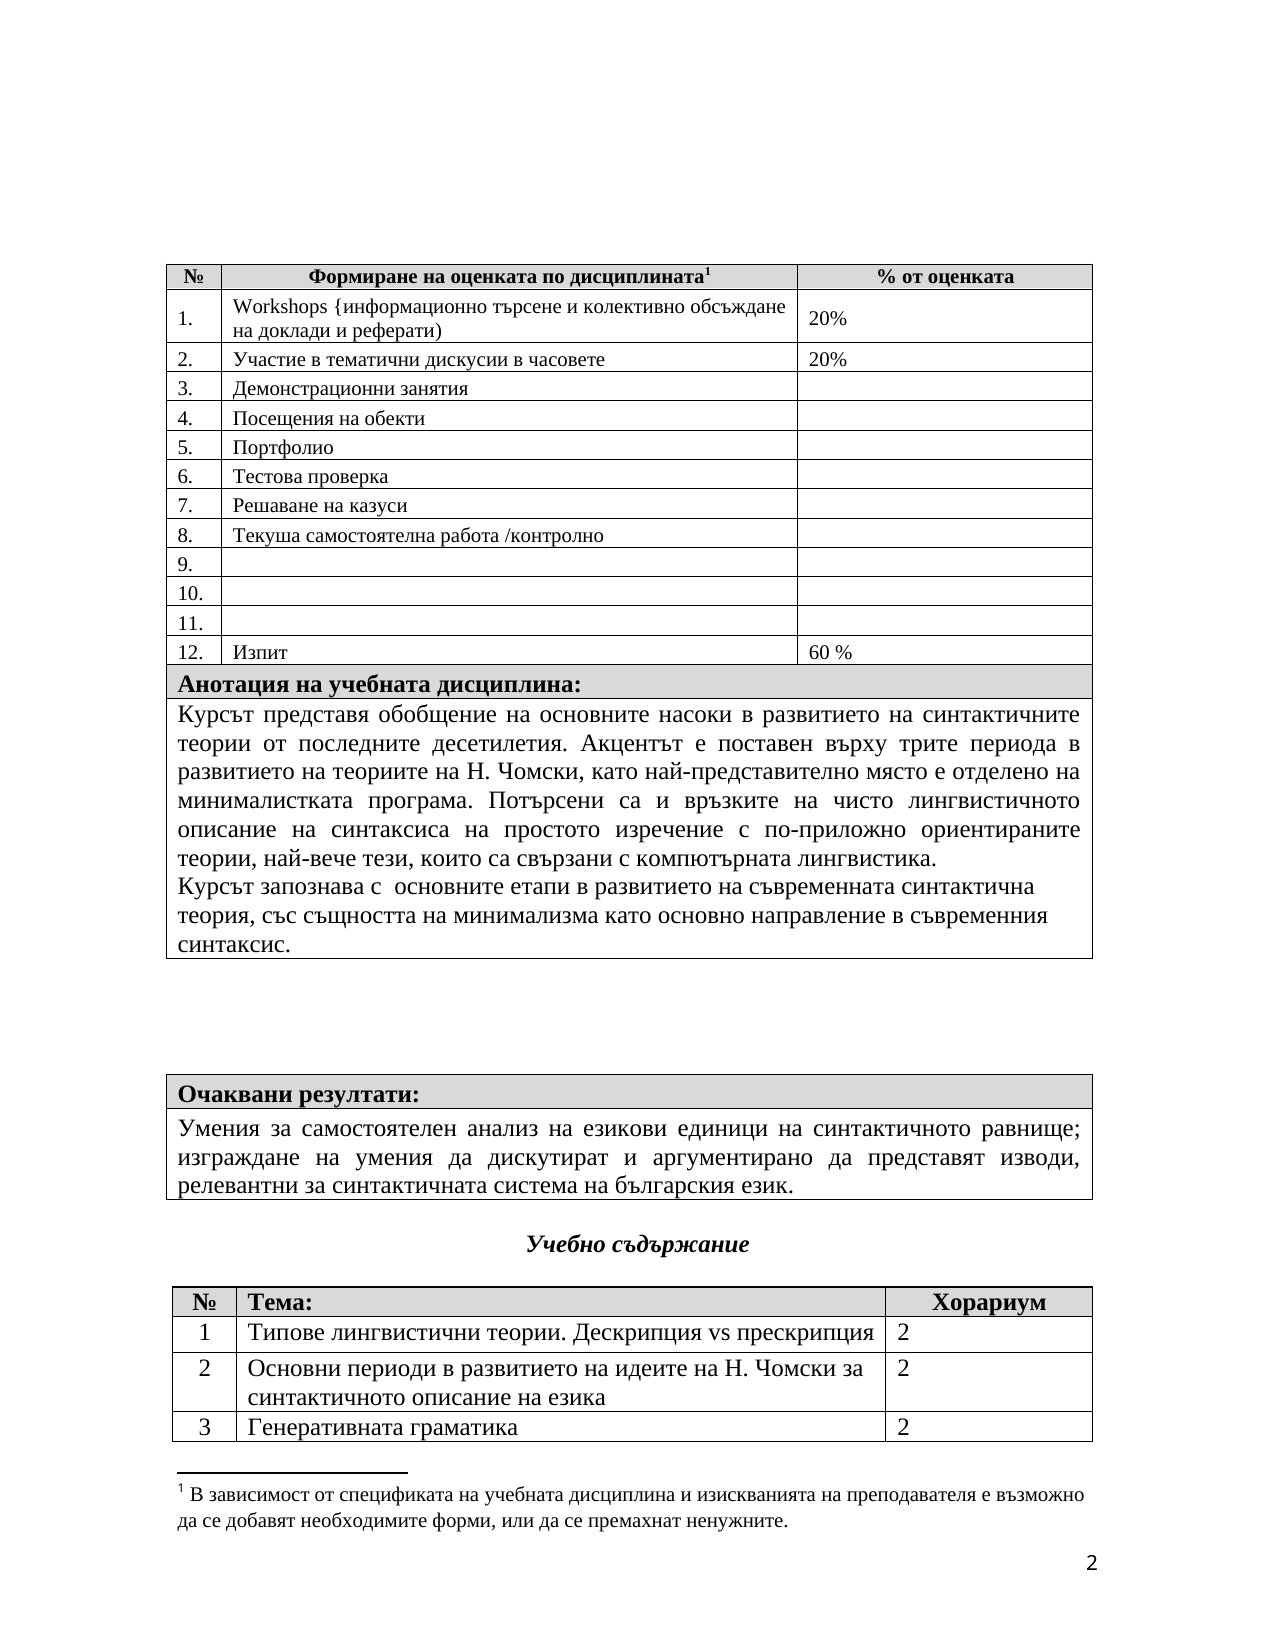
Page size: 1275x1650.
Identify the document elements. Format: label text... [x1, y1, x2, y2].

table_cell [167, 548, 221, 576]
table_header Очаквани резултати: [167, 1075, 1092, 1108]
table_header № [173, 1288, 236, 1316]
table_cell Умения за самостоятелен анализ на езикови единици на синтактичното равнище; изграждане на умения да дискутират и аргументирано да представят изводи, релевантни за синтактичната система на българския език. [167, 1109, 1092, 1199]
table_cell [167, 606, 221, 634]
table_cell Посещения на обекти [222, 401, 797, 430]
table_cell 1 [173, 1317, 236, 1352]
table_cell [222, 577, 797, 605]
table_cell [167, 519, 221, 547]
table_cell [798, 519, 1092, 547]
table_cell [222, 548, 797, 576]
table_cell [167, 431, 221, 459]
table_cell [222, 606, 797, 634]
table_cell 3 [173, 1412, 236, 1441]
table_cell Участие в тематични дискусии в часовете [222, 343, 797, 371]
table_cell [167, 401, 221, 430]
table_header Тема: [237, 1288, 885, 1316]
table_cell [167, 577, 221, 605]
table_header № [167, 265, 221, 288]
table_cell Типове лингвистични теории. Дескрипция vs прескрипция [237, 1317, 885, 1352]
table_cell Изпит [222, 636, 797, 664]
table_cell [167, 372, 221, 400]
table_cell [798, 372, 1092, 400]
table_cell 2 [886, 1353, 1092, 1411]
table_cell 20% [798, 290, 1092, 342]
table_cell [167, 636, 221, 664]
table_cell 2 [886, 1412, 1092, 1441]
table_cell [798, 460, 1092, 488]
table_header Хорариум [886, 1288, 1092, 1316]
table_cell Портфолио [222, 431, 797, 459]
table_cell Тестова проверка [222, 460, 797, 488]
table_cell 60 % [798, 636, 1092, 664]
table_cell Workshops {информационно търсене и колективно обсъждане на доклади и реферати) [222, 290, 797, 342]
table_cell [167, 460, 221, 488]
table_cell 20% [798, 343, 1092, 371]
table_cell 2 [173, 1353, 236, 1411]
table_cell [798, 548, 1092, 576]
table_cell [798, 431, 1092, 459]
table_cell Курсът представя обобщение на основните насоки в развитието на синтактичните теории от последните десетилетия. Акцентът е поставен върху трите периода в развитието на теориите на Н. Чомски, като най-представително място е отделено на минималистката програма. Потърсени са и връзките на чисто лингвистичното описание на синтаксиса на простото изречение с по-приложно ориентираните теории, най-вече тези, които са свързани с компютърната лингвистика. Курсът запознава с основните етапи в развитието на съвременната синтактична теория, със същността на минимализма като основно направление в съвременния синтаксис. [167, 699, 1092, 958]
table_cell Демонстрационни занятия [222, 372, 797, 400]
table_cell Генеративната граматика [237, 1412, 885, 1441]
table_cell [798, 577, 1092, 605]
table_header Формиране на оценката по дисциплината [222, 265, 797, 288]
table_cell 2 [886, 1317, 1092, 1352]
subtitle Учебно съдържание [177, 1229, 1098, 1258]
table_cell Текуша самостоятелна работа /контролно [222, 519, 797, 547]
table_cell Анотация на учебната дисциплина: [167, 665, 1092, 698]
table_cell [167, 343, 221, 371]
table_cell Основни периоди в развитието на идеите на Н. Чомски за синтактичното описание на езика [237, 1353, 885, 1411]
table_cell [167, 489, 221, 517]
table_cell [798, 606, 1092, 634]
table_cell Решаване на казуси [222, 489, 797, 517]
table_cell [798, 401, 1092, 430]
table_cell [798, 489, 1092, 517]
table_header % от оценката [798, 265, 1092, 288]
table_cell [167, 290, 221, 342]
